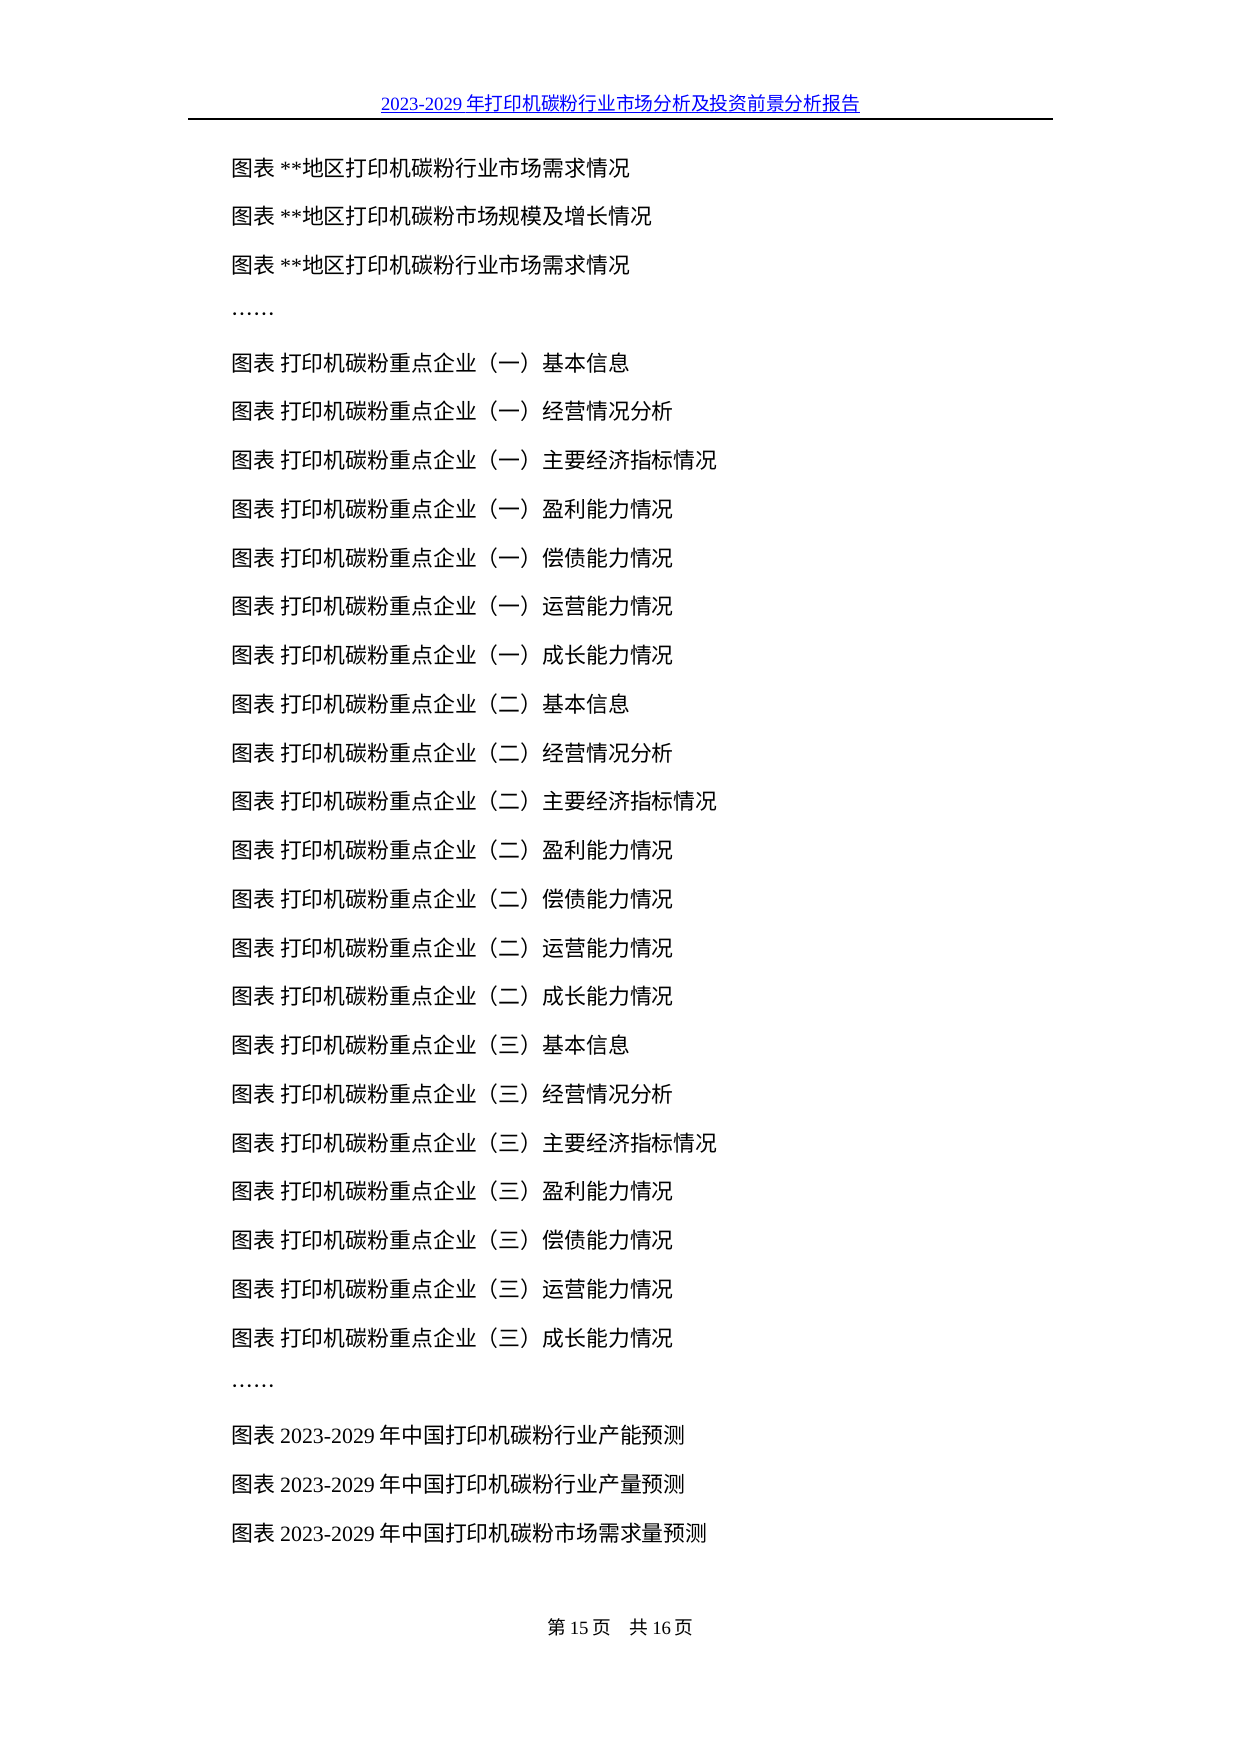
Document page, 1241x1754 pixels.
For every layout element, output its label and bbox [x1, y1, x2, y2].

text [187, 150, 1053, 1548]
